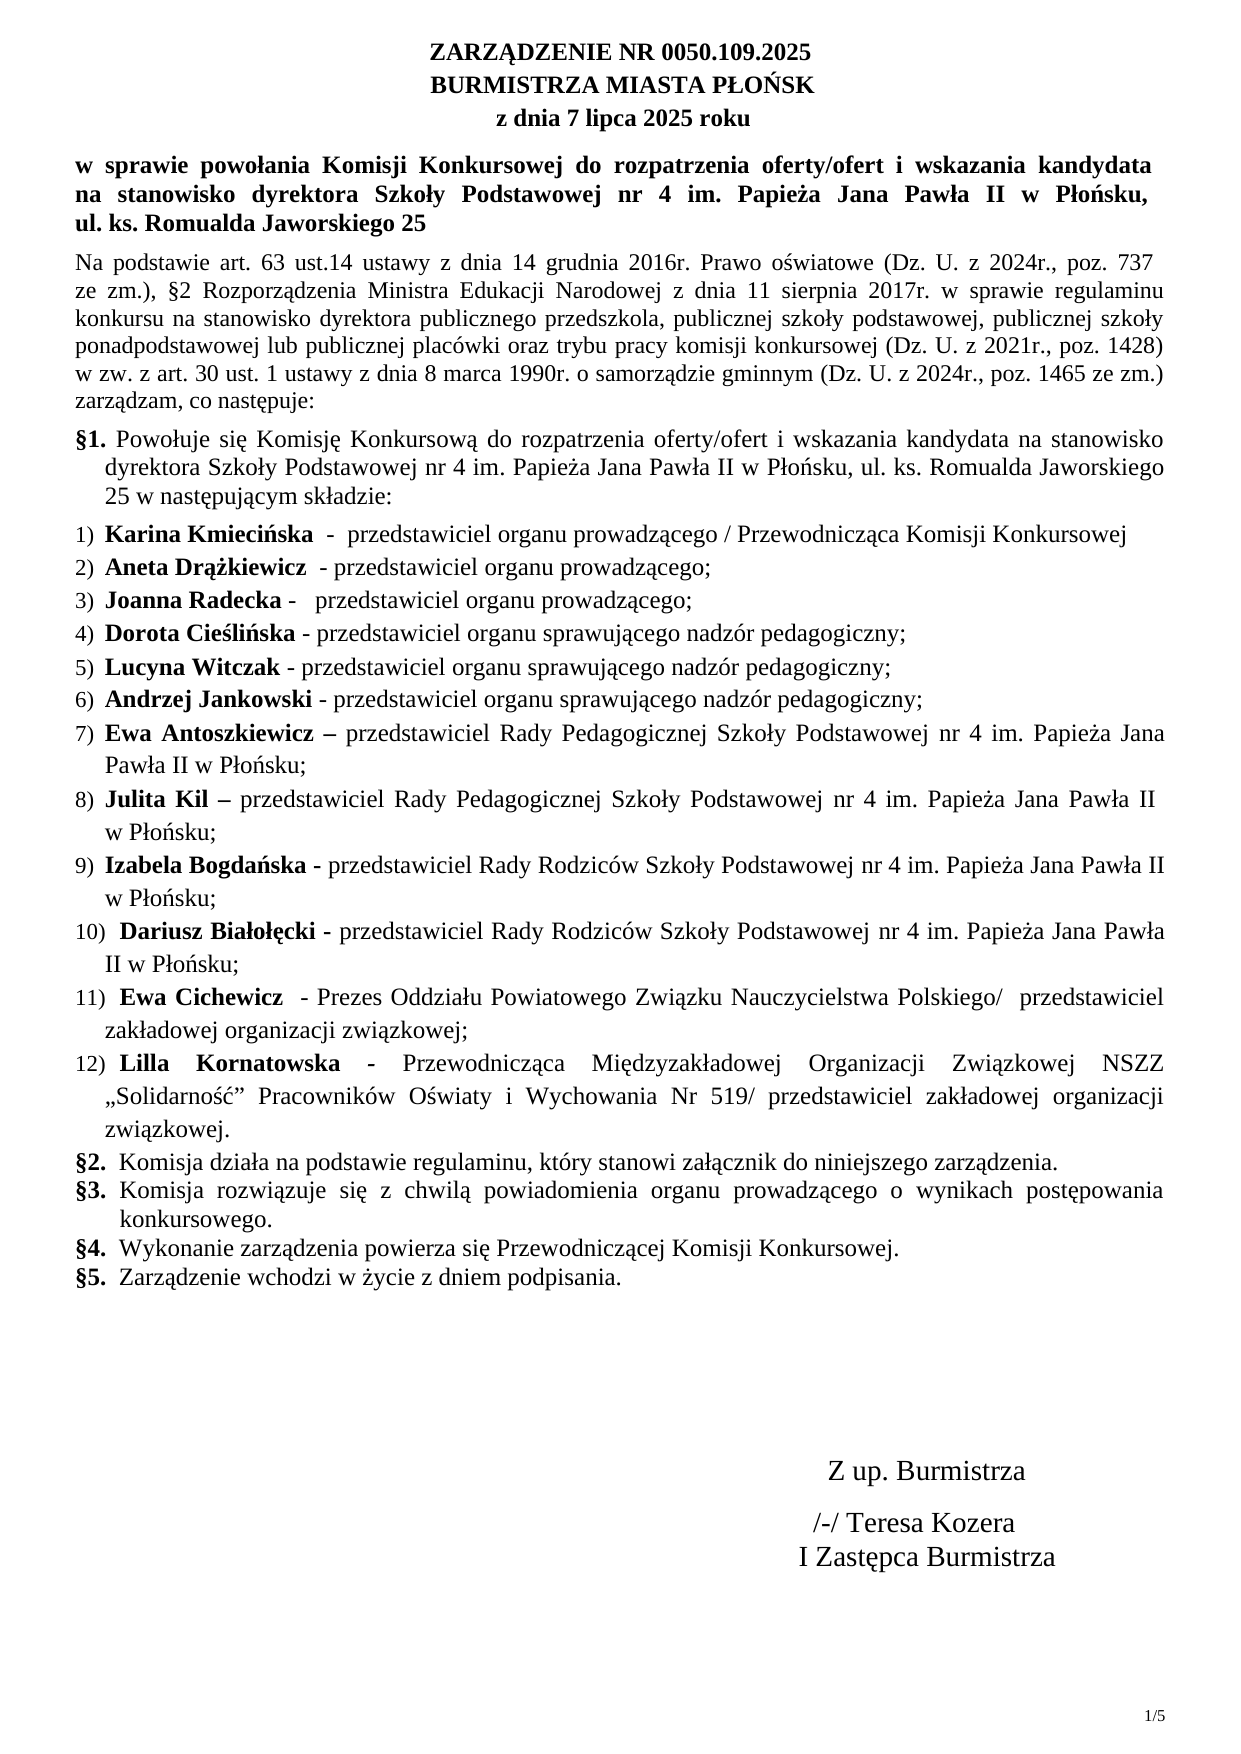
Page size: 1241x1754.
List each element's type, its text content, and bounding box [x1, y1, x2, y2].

list Lucyna Witczak - przedstawiciel organu sprawującego nadzór pedagogiczny; [75, 652, 1165, 680]
list Ewa Cichewicz - Prezes Oddziału Powiatowego Związku Nauczycielstwa Polskiego/ przedstawiciel zakładowej organizacji związkowej; [75, 982, 1165, 1043]
list Lilla Kornatowska - Przewodnicząca Międzyzakładowej Organizacji Związkowej NSZZ „Solidarność” Pracowników Oświaty i Wychowania Nr 519/ przedstawiciel zakładowej organizacji związkowej. [75, 1048, 1165, 1143]
list Aneta Drążkiewicz - przedstawiciel organu prowadzącego; [75, 552, 1165, 581]
text w sprawie powołania Komisji Konkursowej do rozpatrzenia oferty/ofert i wskazania kandydata na stanowisko dyrektora Szkoły Podstawowej nr 4 im. Papieża Jana Pawła II w Płońsku, ul. ks. Romualda Jaworskiego 25 [75, 150, 1165, 236]
list Izabela Bogdańska - przedstawiciel Rady Rodziców Szkoły Podstawowej nr 4 im. Papieża Jana Pawła II w Płońsku; [75, 850, 1165, 911]
list Andrzej Jankowski - przedstawiciel organu sprawującego nadzór pedagogiczny; [75, 684, 1165, 713]
text Na podstawie art. 63 ust.14 ustawy z dnia 14 grudnia 2016r. Prawo oświatowe (Dz. U. z 2024r., poz. 737 ze zm.), §2 Rozporządzenia Ministra Edukacji Narodowej z dnia 11 sierpnia 2017r. w sprawie regulaminu konkursu na stanowisko dyrektora publicznego przedszkola, publicznej szkoły podstawowej, publicznej szkoły ponadpodstawowej lub publicznej placówki oraz trybu pracy komisji konkursowej (Dz. U. z 2021r., poz. 1428) w zw. z art. 30 ust. 1 ustawy z dnia 8 marca 1990r. o samorządzie gminnym (Dz. U. z 2024r., poz. 1465 ze zm.) zarządzam, co następuje: [75, 248, 1165, 414]
list Julita Kil – przedstawiciel Rady Pedagogicznej Szkoły Podstawowej nr 4 im. Papieża Jana Pawła II w Płońsku; [75, 784, 1165, 845]
text §2. Komisja działa na podstawie regulaminu, który stanowi załącznik do niniejszego zarządzenia. [75, 1147, 1165, 1176]
text ZARZĄDZENIE NR 0050.109.2025 [75, 37, 1165, 66]
text z dnia 7 lipca 2025 roku [75, 103, 1165, 132]
text Z up. Burmistrza [75, 1453, 1165, 1487]
text §5. Zarządzenie wchodzi w życie z dniem podpisania. [75, 1262, 1165, 1291]
list Dorota Cieślińska - przedstawiciel organu sprawującego nadzór pedagogiczny; [75, 618, 1165, 647]
text §3. Komisja rozwiązuje się z chwilą powiadomienia organu prowadzącego o wynikach postępowania konkursowego. [75, 1176, 1165, 1233]
list Karina Kmiecińska - przedstawiciel organu prowadzącego / Przewodnicząca Komisji Konkursowej [75, 519, 1165, 548]
text BURMISTRZA MIASTA PŁOŃSK [75, 70, 1165, 98]
text §4. Wykonanie zarządzenia powierza się Przewodniczącej Komisji Konkursowej. [75, 1233, 1165, 1262]
text §1. Powołuje się Komisję Konkursową do rozpatrzenia oferty/ofert i wskazania kandydata na stanowisko dyrektora Szkoły Podstawowej nr 4 im. Papieża Jana Pawła II w Płońsku, ul. ks. Romualda Jaworskiego 25 w następującym składzie: [75, 424, 1165, 510]
list Joanna Radecka - przedstawiciel organu prowadzącego; [75, 586, 1165, 614]
list Dariusz Białołęcki - przedstawiciel Rady Rodziców Szkoły Podstawowej nr 4 im. Papieża Jana Pawła II w Płońsku; [75, 916, 1165, 977]
list Ewa Antoszkiewicz – przedstawiciel Rady Pedagogicznej Szkoły Podstawowej nr 4 im. Papieża Jana Pawła II w Płońsku; [75, 718, 1165, 779]
